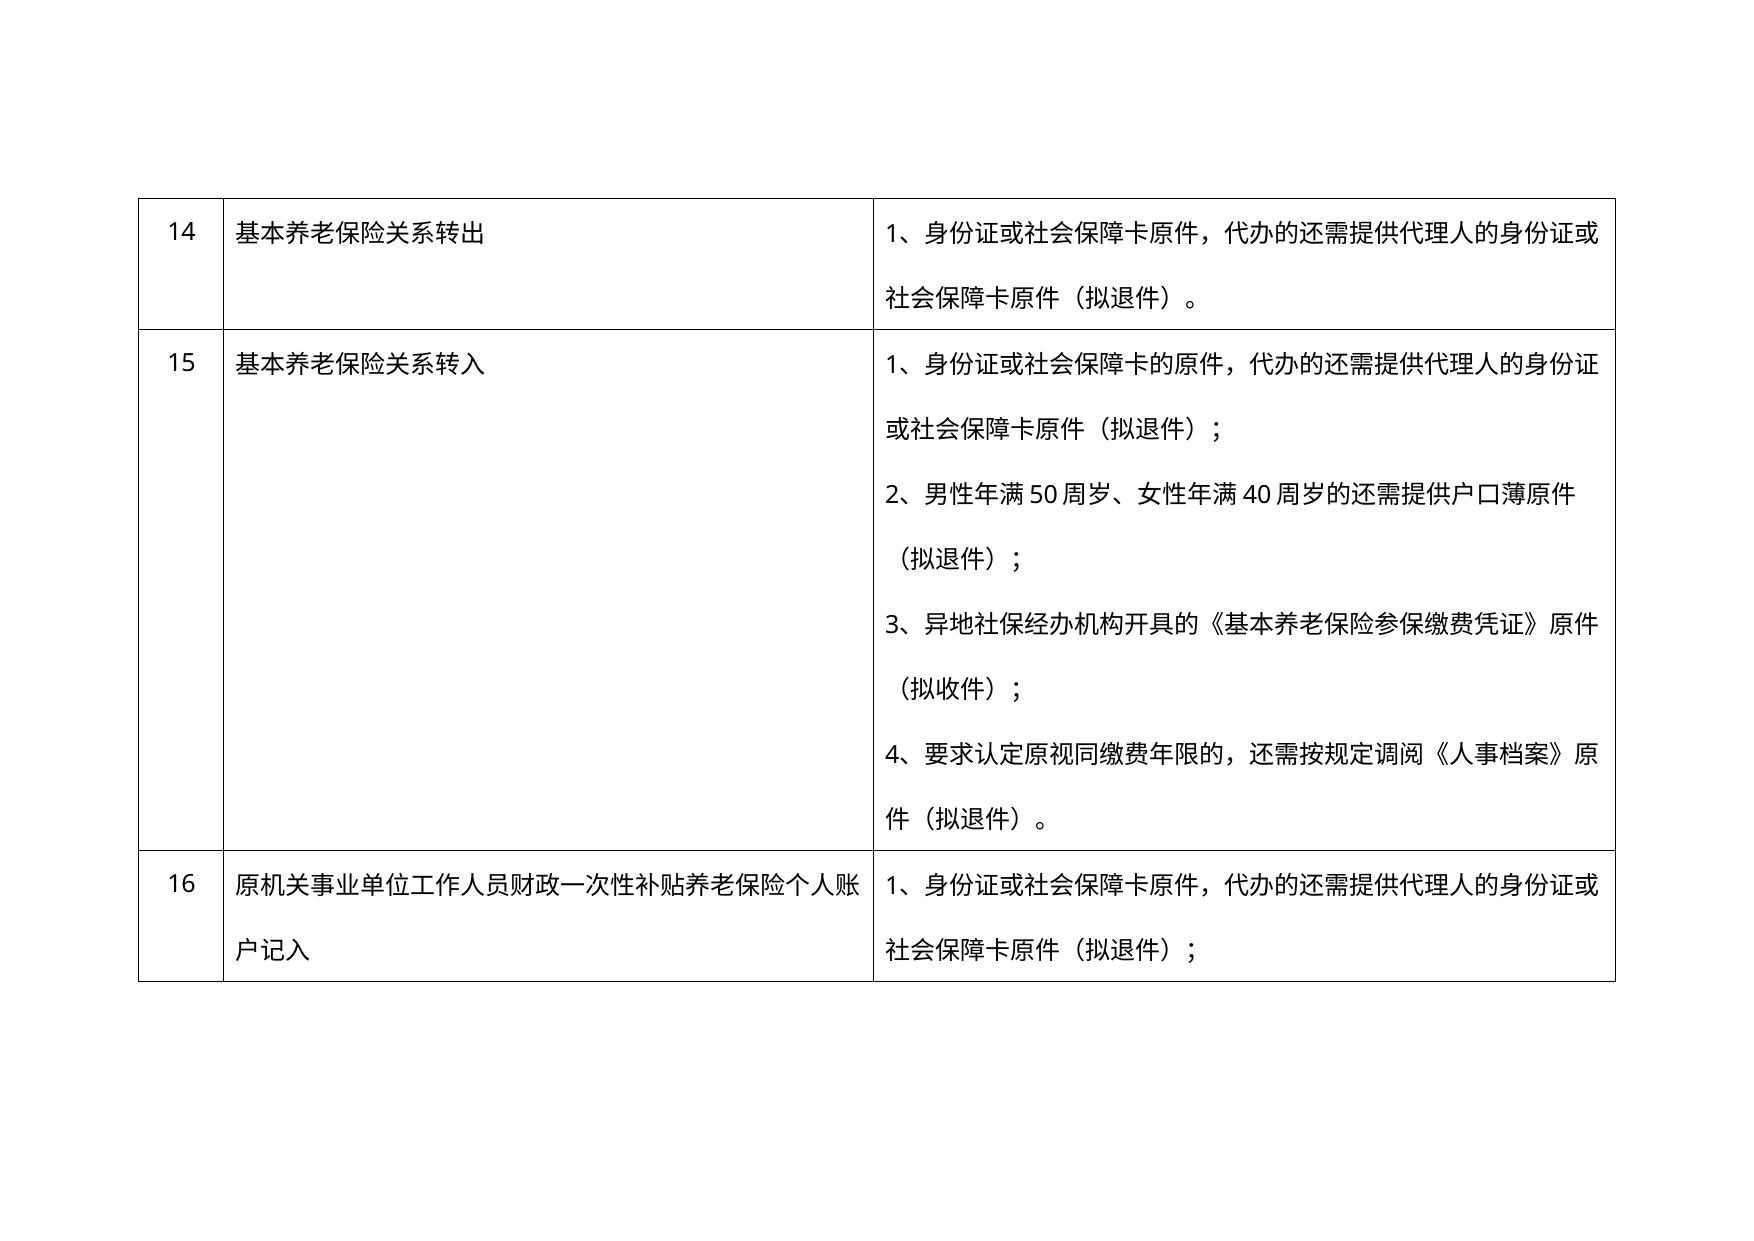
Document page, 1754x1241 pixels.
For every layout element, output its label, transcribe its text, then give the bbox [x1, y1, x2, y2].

table_cell 1、身份证或社会保障卡的原件，代办的还需提供代理人的身份证或社会保障卡原件（拟退件）； 2、男性年满50周岁、女性年满40周岁的还需提供户口薄原件（拟退件）； 3、异地社保经办机构开具的《基本养老保险参保缴费凭证》原件（拟收件）； 4、要求认定原视同缴费年限的，还需按规定调阅《人事档案》原件（拟退件）。 [874, 330, 1615, 850]
table_cell 1、身份证或社会保障卡原件，代办的还需提供代理人的身份证或社会保障卡原件（拟退件）。 [874, 199, 1615, 329]
table_cell 15 [139, 330, 223, 850]
table_cell 14 [139, 199, 223, 329]
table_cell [224, 851, 873, 981]
table_cell 16 [139, 851, 223, 981]
table_cell 基本养老保险关系转出 [224, 199, 873, 329]
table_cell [874, 851, 1615, 981]
table_cell 基本养老保险关系转入 [224, 330, 873, 850]
